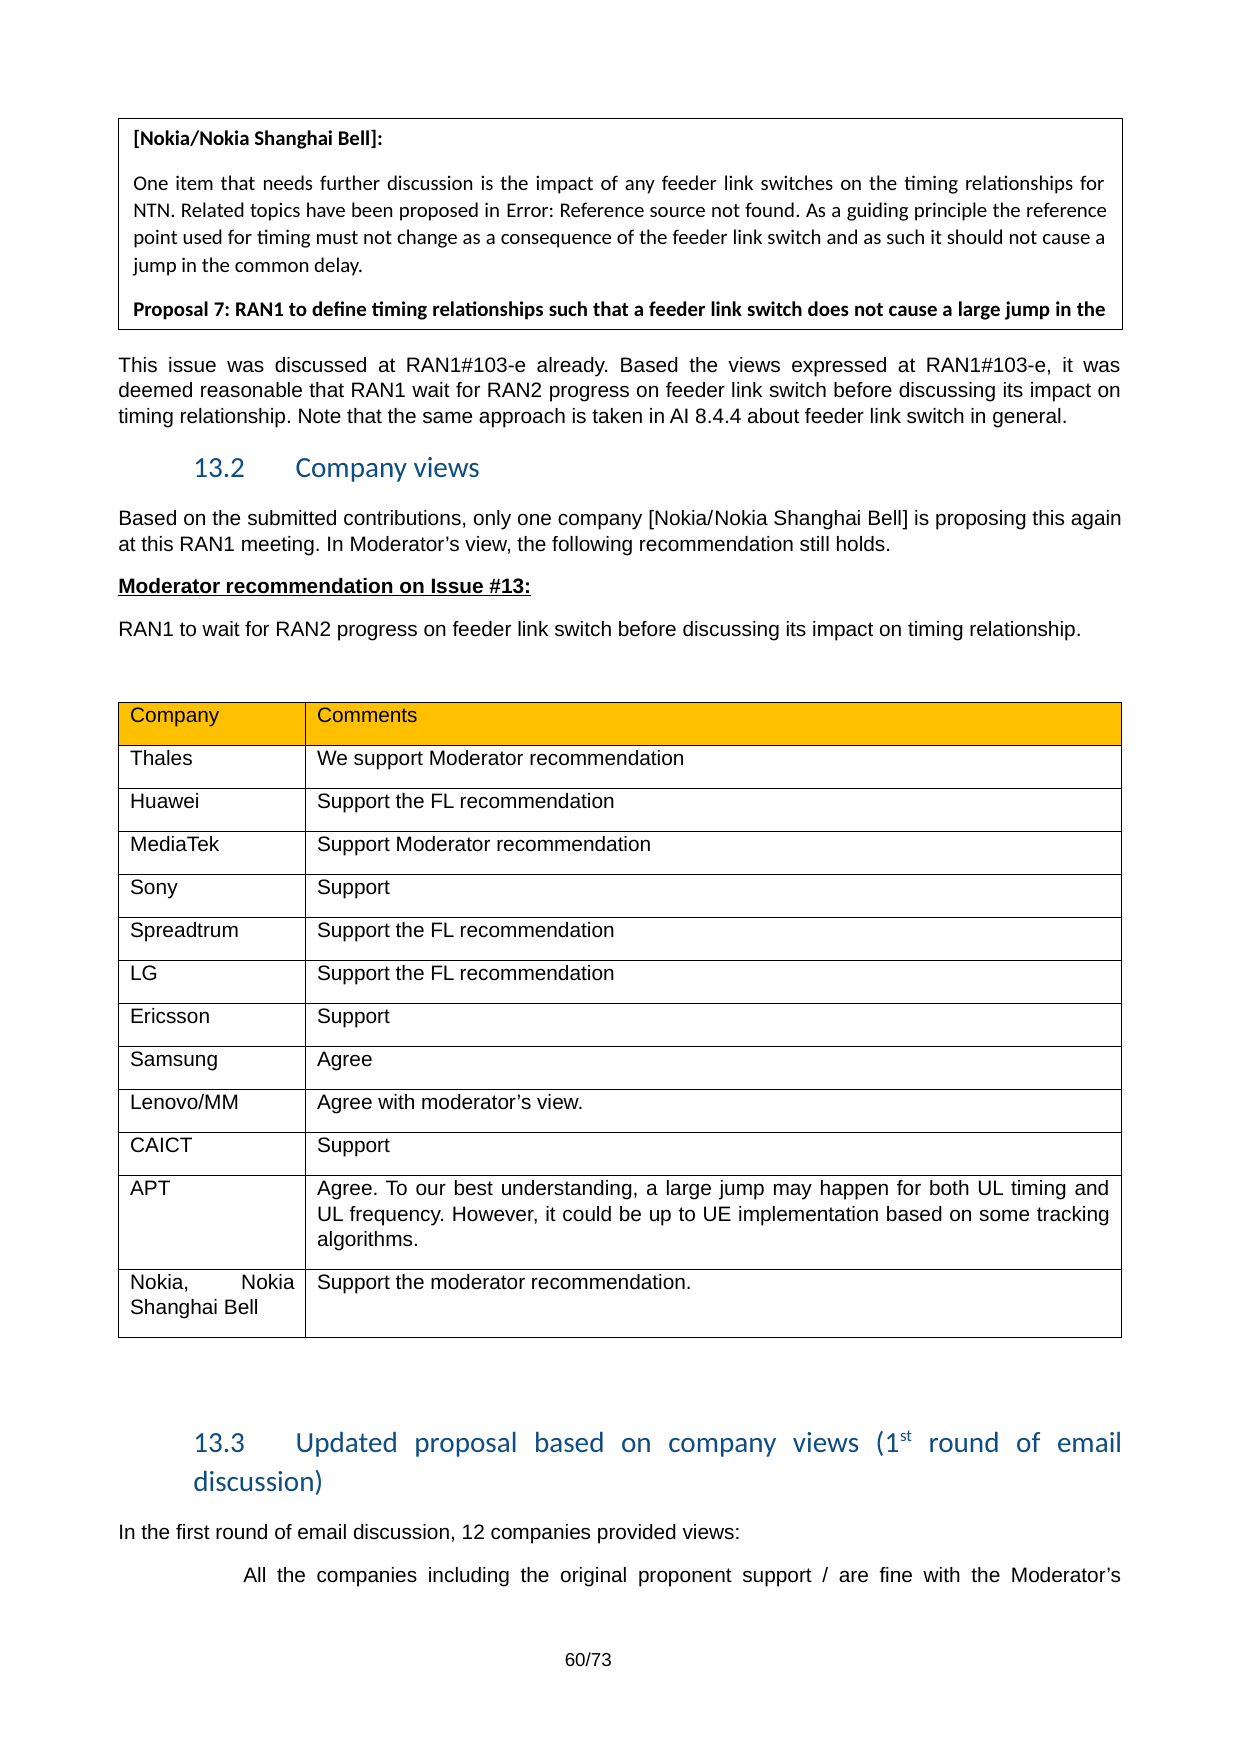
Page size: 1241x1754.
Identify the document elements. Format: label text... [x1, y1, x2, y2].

text Moderator recommendation on Issue #13: [118, 574, 1122, 598]
table_cell Support the FL recommendation [306, 789, 1121, 831]
table_cell Lenovo/MM [119, 1090, 305, 1132]
table_cell Support the FL recommendation [306, 961, 1121, 1003]
table_cell APT [119, 1176, 305, 1269]
table_cell Ericsson [119, 1004, 305, 1046]
table_cell Spreadtrum [119, 918, 305, 960]
text Based on the submitted contributions, only one company [Nokia/Nokia Shanghai Bell] is proposing this again at this RAN1 meeting. In Moderator’s view, the following recommendation still holds. [118, 506, 1122, 556]
table_header Comments [306, 703, 1121, 745]
table_cell Sony [119, 875, 305, 917]
table_cell MediaTek [119, 832, 305, 874]
table_cell Agree. To our best understanding, a large jump may happen for both UL timing and UL frequency. However, it could be up to UE implementation based on some tracking algorithms. [306, 1176, 1121, 1269]
table_cell Support [306, 1133, 1121, 1175]
table_cell Support [306, 1004, 1121, 1046]
table_cell Samsung [119, 1047, 305, 1089]
table_cell LG [119, 961, 305, 1003]
table_cell Agree with moderator’s view. [306, 1090, 1121, 1132]
table_cell Nokia, Nokia Shanghai Bell [119, 1270, 305, 1337]
table_cell CAICT [119, 1133, 305, 1175]
table_header Company [119, 703, 305, 745]
table_cell Support the FL recommendation [306, 918, 1121, 960]
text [243, 1563, 1122, 1587]
table_cell Support Moderator recommendation [306, 832, 1121, 874]
text In the first round of email discussion, 12 companies provided views: [118, 1520, 1122, 1544]
table_cell We support Moderator recommendation [306, 746, 1121, 788]
text This issue was discussed at RAN1#103-e already. Based the views expressed at RAN1#103-e, it was deemed reasonable that RAN1 wait for RAN2 progress on feeder link switch before discussing its impact on timing relationship. Note that the same approach is taken in AI 8.4.4 about feeder link switch in general. [118, 352, 1122, 428]
subtitle 13.3 Updated proposal based on company views (1st round of email discussion) [193, 1424, 1122, 1499]
table_cell Support [306, 875, 1121, 917]
table_cell Huawei [119, 789, 305, 831]
text RAN1 to wait for RAN2 progress on feeder link switch before discussing its impact on timing relationship. [118, 617, 1122, 641]
table_cell Support the moderator recommendation. [306, 1270, 1121, 1337]
table_cell Agree [306, 1047, 1121, 1089]
subtitle 13.2 Company views [193, 449, 1122, 484]
table_cell Thales [119, 746, 305, 788]
